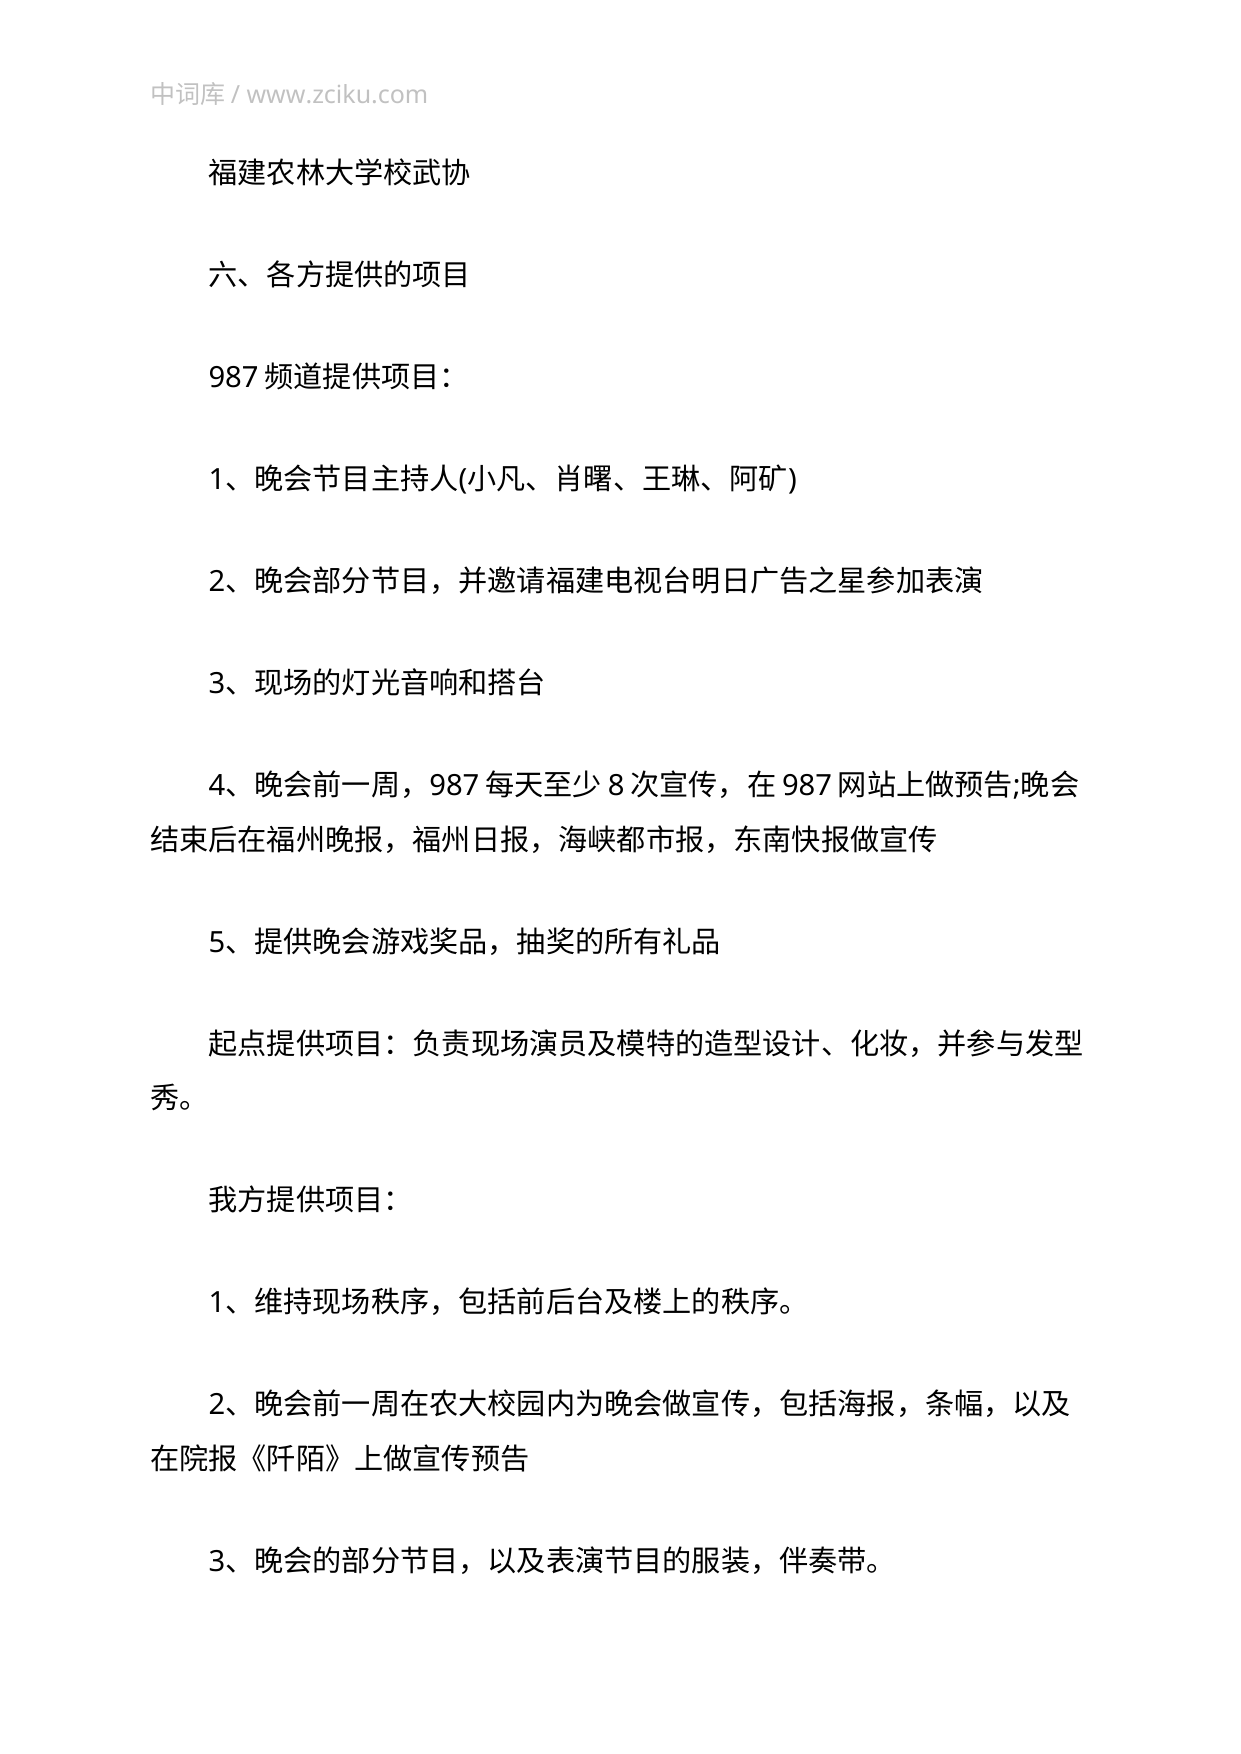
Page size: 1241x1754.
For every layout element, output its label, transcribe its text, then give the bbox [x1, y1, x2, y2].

text 起点提供项目：负责现场演员及模特的造型设计、化妆，并参与发型秀。 [150, 1020, 1090, 1117]
text 1、晚会节目主持人(小凡、肖曙、王琳、阿矿) [150, 456, 1090, 498]
text 我方提供项目： [150, 1177, 1090, 1219]
text 六、各方提供的项目 [150, 252, 1090, 294]
text 987频道提供项目： [150, 353, 1090, 396]
text 1、维持现场秩序，包括前后台及楼上的秩序。 [150, 1279, 1090, 1321]
text 福建农林大学校武协 [150, 150, 1090, 192]
text 2、晚会前一周在农大校园内为晚会做宣传，包括海报，条幅，以及在院报《阡陌》上做宣传预告 [150, 1381, 1090, 1478]
text 5、提供晚会游戏奖品，抽奖的所有礼品 [150, 918, 1090, 961]
text 4、晚会前一周，987每天至少8次宣传，在987网站上做预告;晚会结束后在福州晚报，福州日报，海峡都市报，东南快报做宣传 [150, 761, 1090, 859]
text 3、晚会的部分节目，以及表演节目的服装，伴奏带。 [150, 1537, 1090, 1580]
text 2、晚会部分节目，并邀请福建电视台明日广告之星参加表演 [150, 557, 1090, 600]
text 3、现场的灯光音响和搭台 [150, 659, 1090, 702]
